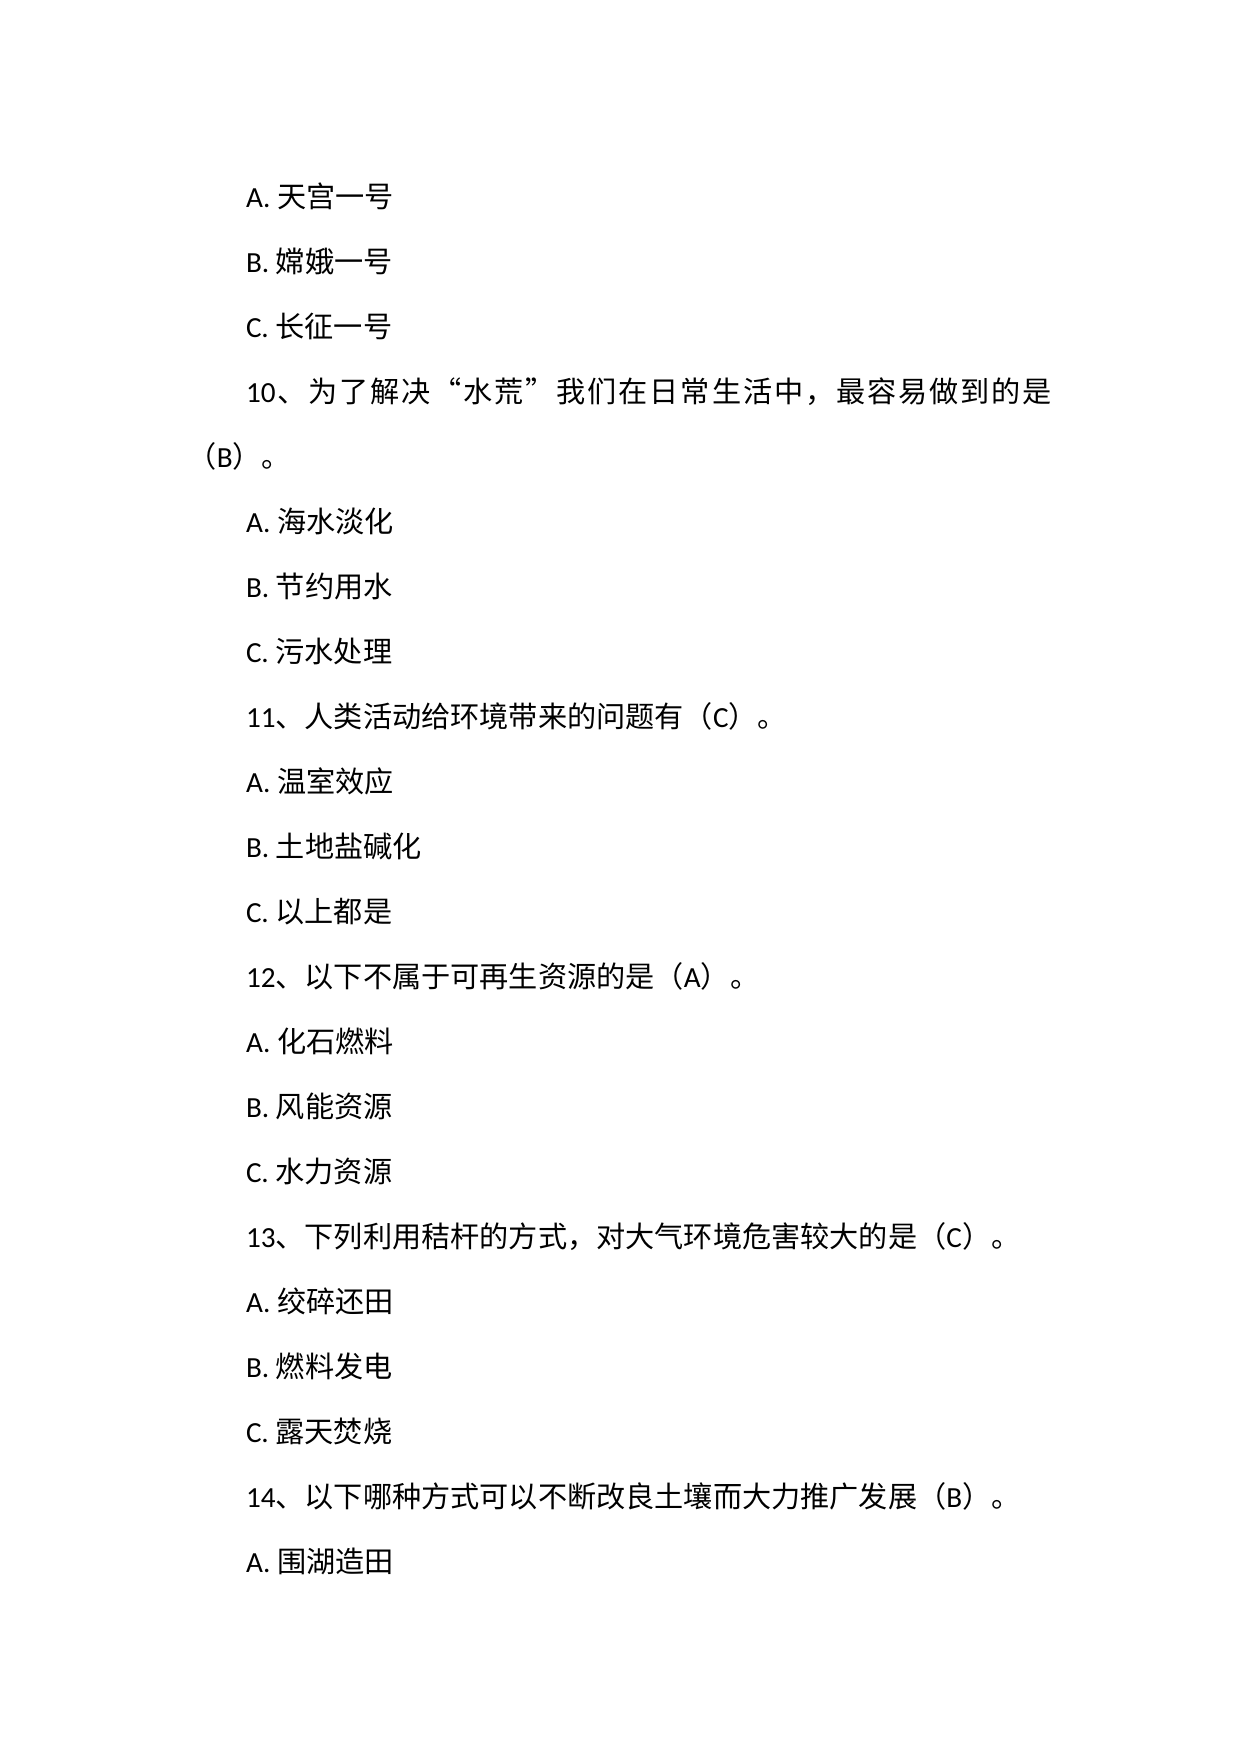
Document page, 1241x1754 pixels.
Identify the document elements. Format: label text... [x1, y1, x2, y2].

text 11、人类活动给环境带来的问题有（C）。 [187, 682, 1053, 747]
text B. 节约用水 [187, 552, 1053, 617]
text A. 围湖造田 [187, 1527, 1053, 1592]
text A. 化石燃料 [187, 1007, 1053, 1072]
text B. 燃料发电 [187, 1332, 1053, 1397]
text B. 风能资源 [187, 1072, 1053, 1137]
text 13、下列利用秸杆的方式，对大气环境危害较大的是（C）。 [187, 1202, 1053, 1267]
text A. 天宫一号 [187, 162, 1053, 227]
text C. 露天焚烧 [187, 1397, 1053, 1462]
text B. 嫦娥一号 [187, 227, 1053, 292]
text C. 污水处理 [187, 617, 1053, 682]
text A. 绞碎还田 [187, 1267, 1053, 1332]
text 10、为了解决“水荒”我们在日常生活中，最容易做到的是（B）。 [187, 357, 1053, 487]
text C. 以上都是 [187, 877, 1053, 942]
text A. 温室效应 [187, 747, 1053, 812]
text C. 水力资源 [187, 1137, 1053, 1202]
text C. 长征一号 [187, 292, 1053, 357]
text B. 土地盐碱化 [187, 812, 1053, 877]
text 12、以下不属于可再生资源的是（A）。 [187, 942, 1053, 1007]
text A. 海水淡化 [187, 487, 1053, 552]
text 14、以下哪种方式可以不断改良土壤而大力推广发展（B）。 [187, 1462, 1053, 1527]
